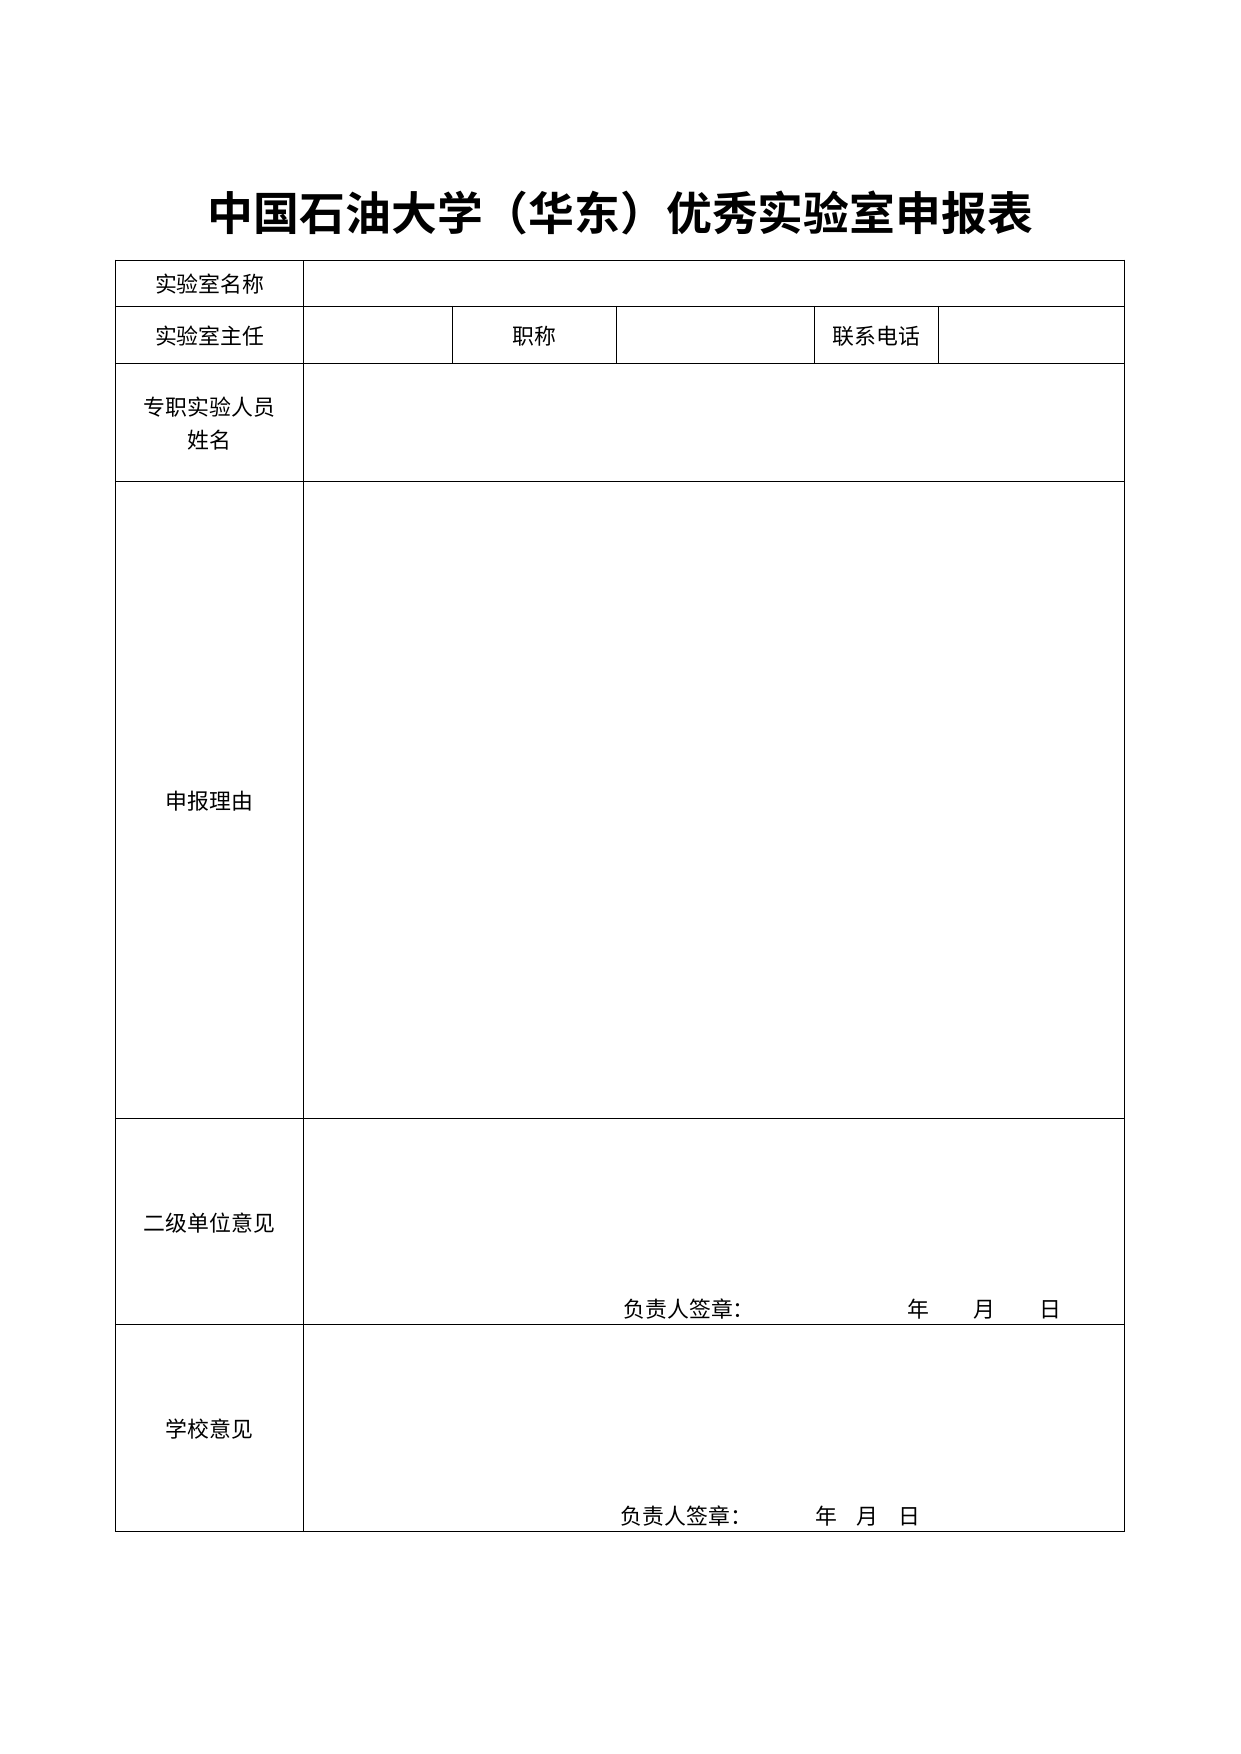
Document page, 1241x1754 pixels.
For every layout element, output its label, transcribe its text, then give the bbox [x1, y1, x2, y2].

table_cell [304, 364, 1124, 481]
table_cell 联系电话 [815, 307, 938, 363]
table_header 实验室名称 [116, 261, 303, 306]
table_cell [304, 307, 452, 363]
table_cell 二级单位意见 [116, 1119, 303, 1324]
table_cell 负责人签章： 年 月 日 [304, 1119, 1124, 1324]
table_cell 学校意见 [116, 1325, 303, 1531]
table_cell 实验室主任 [116, 307, 303, 363]
text 中国石油大学（华东）优秀实验室申报表 [148, 162, 1092, 259]
table_cell 申报理由 [116, 482, 303, 1118]
table_cell [939, 307, 1124, 363]
table_header [304, 261, 1124, 306]
table_cell [617, 307, 814, 363]
table_cell 负责人签章： 年 月 日 [304, 1325, 1124, 1531]
table_cell 职称 [453, 307, 616, 363]
table_cell [304, 482, 1124, 1118]
table_cell 专职实验人员 姓名 [116, 364, 303, 481]
